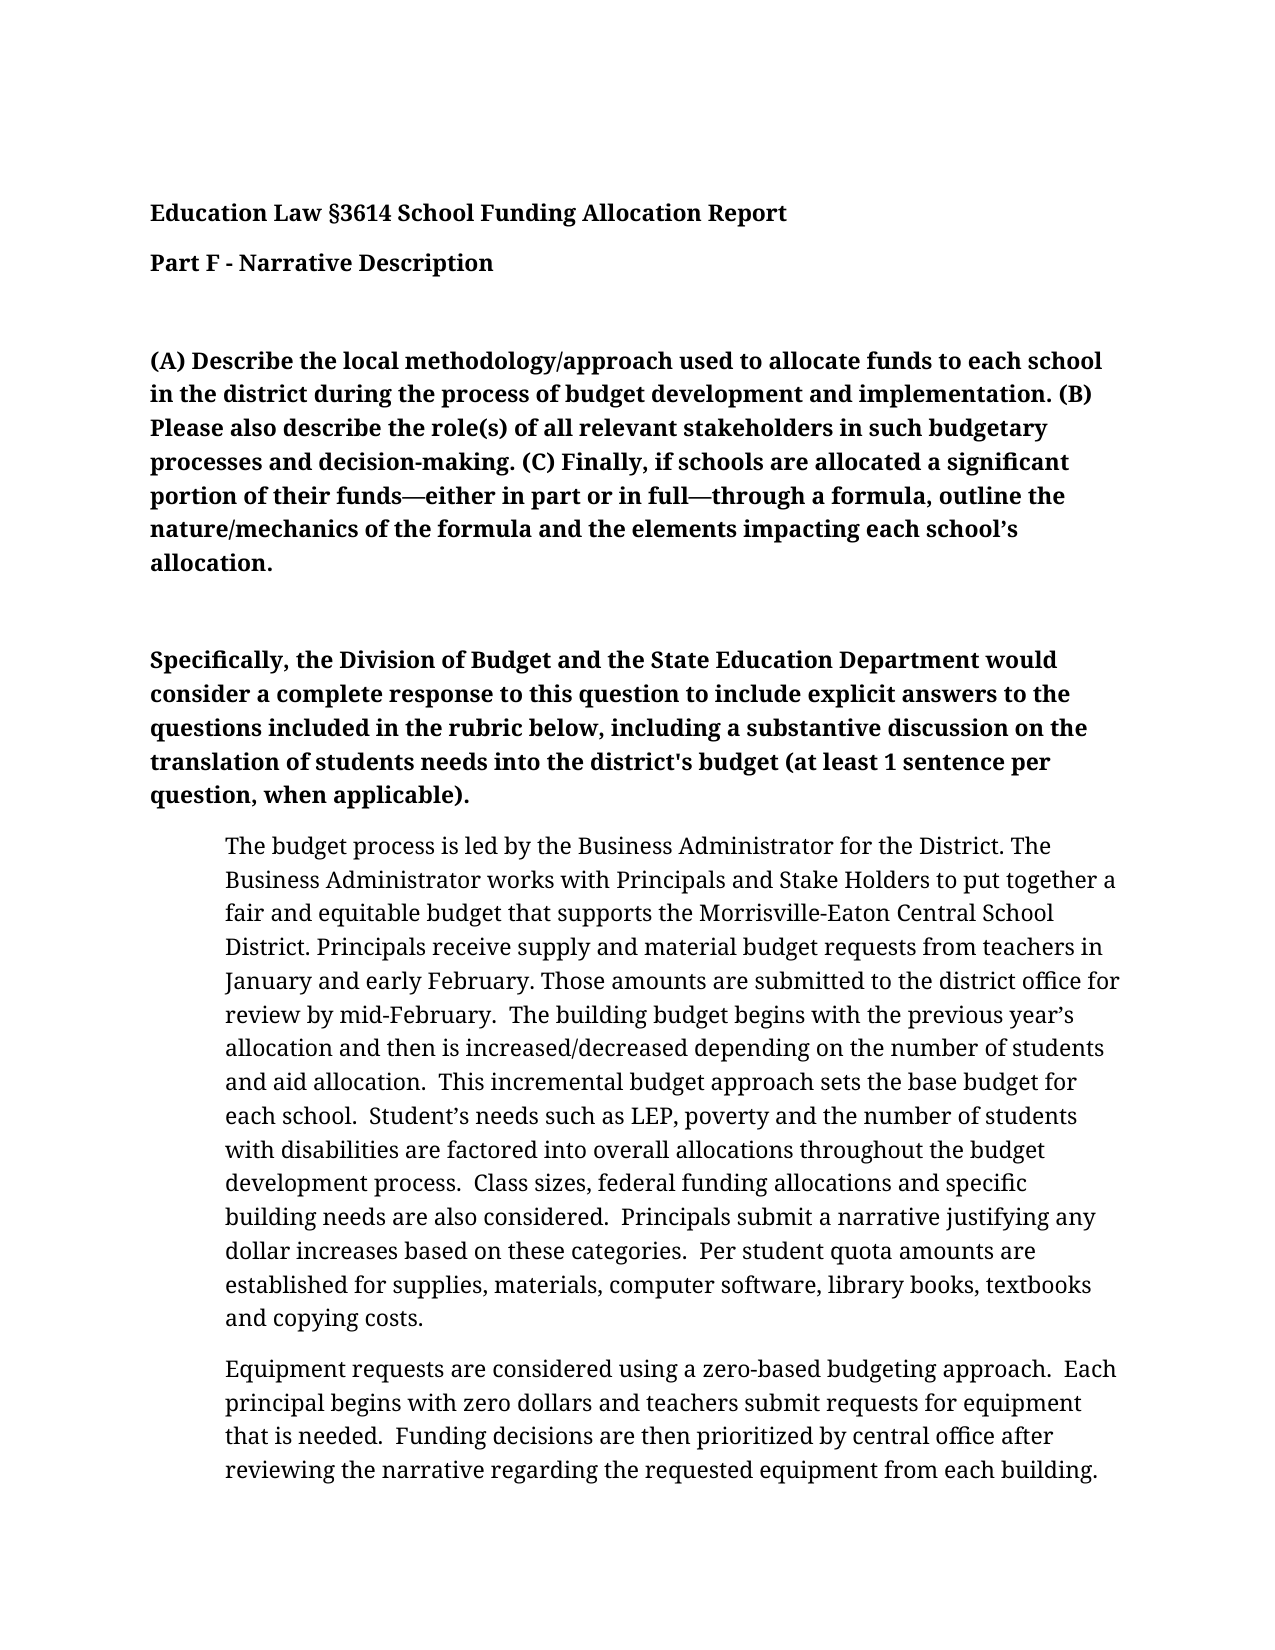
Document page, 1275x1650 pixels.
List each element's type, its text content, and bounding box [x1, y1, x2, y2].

text Part F - Narrative Description [150, 247, 1125, 278]
text Education Law §3614 School Funding Allocation Report [150, 197, 1125, 228]
text The budget process is led by the Business Administrator for the District. The Business Administrator works with Principals and Stake Holders to put together a fair and equitable budget that supports the Morrisville-Eaton Central School District. Principals receive supply and material budget requests from teachers in January and early February. Those amounts are submitted to the district office for review by mid-February. The building budget begins with the previous year’s allocation and then is increased/decreased depending on the number of students and aid allocation. This incremental budget approach sets the base budget for each school. Student’s needs such as LEP, poverty and the number of students with disabilities are factored into overall allocations throughout the budget development process. Class sizes, federal funding allocations and specific building needs are also considered. Principals submit a narrative justifying any dollar increases based on these categories. Per student quota amounts are established for supplies, materials, computer software, library books, textbooks and copying costs. [225, 830, 1125, 1333]
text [225, 1353, 1125, 1485]
text Specifically, the Division of Budget and the State Education Department would consider a complete response to this question to include explicit answers to the questions included in the rubric below, including a substantive discussion on the translation of students needs into the district's budget (at least 1 sentence per question, when applicable). [150, 644, 1125, 811]
list (A) Describe the local methodology/approach used to allocate funds to each school in the district during the process of budget development and implementation. (B) Please also describe the role(s) of all relevant stakeholders in such budgetary processes and decision-making. (C) Finally, if schools are allocated a significant portion of their funds—either in part or in full—through a formula, outline the nature/mechanics of the formula and the elements impacting each school’s allocation. [150, 344, 1125, 578]
